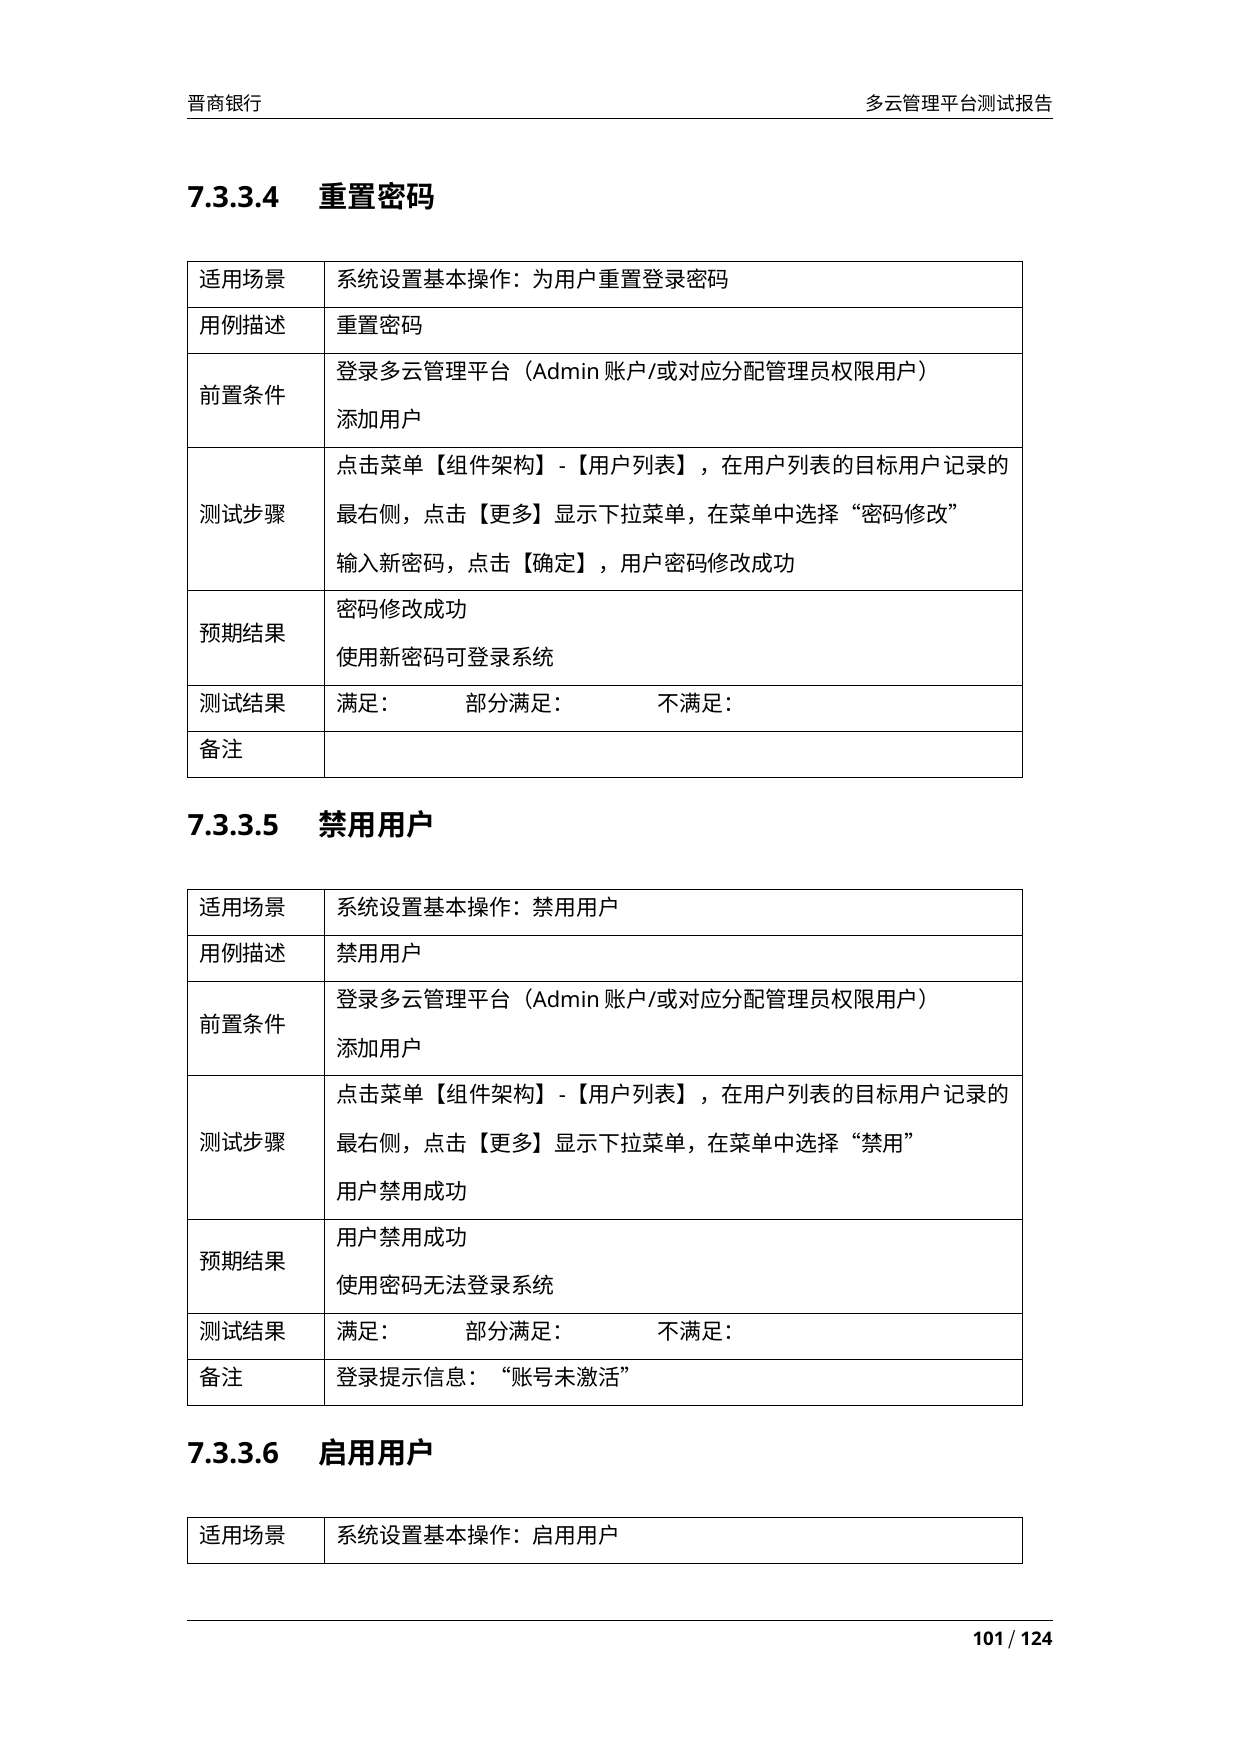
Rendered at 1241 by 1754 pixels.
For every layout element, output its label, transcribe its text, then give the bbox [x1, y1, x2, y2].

table_cell 点击菜单【组件架构】-【用户列表】，在用户列表的目标用户记录的最右侧，点击【更多】显示下拉菜单，在菜单中选择“密码修改” 输入新密码，点击【确定】，用户密码修改成功 [325, 448, 1022, 590]
table_cell 登录提示信息：“账号未激活” [325, 1360, 1022, 1405]
table_cell 测试步骤 [188, 1076, 324, 1218]
table_header 适用场景 [188, 1518, 324, 1563]
table_cell 测试结果 [188, 1314, 324, 1359]
table_cell 备注 [188, 1360, 324, 1405]
subtitle 禁用用户 [187, 790, 1053, 855]
table_cell 满足： 部分满足： 不满足： [325, 686, 1022, 731]
table_cell 测试结果 [188, 686, 324, 731]
table_cell 满足： 部分满足： 不满足： [325, 1314, 1022, 1359]
table_cell 用例描述 [188, 936, 324, 981]
table_cell 预期结果 [188, 1220, 324, 1313]
table_cell 备注 [188, 732, 324, 777]
table_cell 用户禁用成功 使用密码无法登录系统 [325, 1220, 1022, 1313]
table_header 系统设置基本操作：启用用户 [325, 1518, 1022, 1563]
table_header 系统设置基本操作：为用户重置登录密码 [325, 262, 1022, 307]
subtitle 启用用户 [187, 1418, 1053, 1483]
table_cell 前置条件 [188, 354, 324, 447]
table_cell 测试步骤 [188, 448, 324, 590]
table_cell 登录多云管理平台（Admin账户/或对应分配管理员权限用户） 添加用户 [325, 982, 1022, 1075]
table_header 适用场景 [188, 262, 324, 307]
table_header 适用场景 [188, 890, 324, 935]
subtitle 重置密码 [187, 162, 1053, 227]
table_cell 点击菜单【组件架构】-【用户列表】，在用户列表的目标用户记录的最右侧，点击【更多】显示下拉菜单，在菜单中选择“禁用” 用户禁用成功 [325, 1076, 1022, 1218]
table_cell 密码修改成功 使用新密码可登录系统 [325, 591, 1022, 684]
table_cell [325, 732, 1022, 777]
table_cell 前置条件 [188, 982, 324, 1075]
table_cell 预期结果 [188, 591, 324, 684]
table_cell 重置密码 [325, 308, 1022, 353]
table_cell 登录多云管理平台（Admin账户/或对应分配管理员权限用户） 添加用户 [325, 354, 1022, 447]
table_cell 禁用用户 [325, 936, 1022, 981]
table_header 系统设置基本操作：禁用用户 [325, 890, 1022, 935]
table_cell 用例描述 [188, 308, 324, 353]
